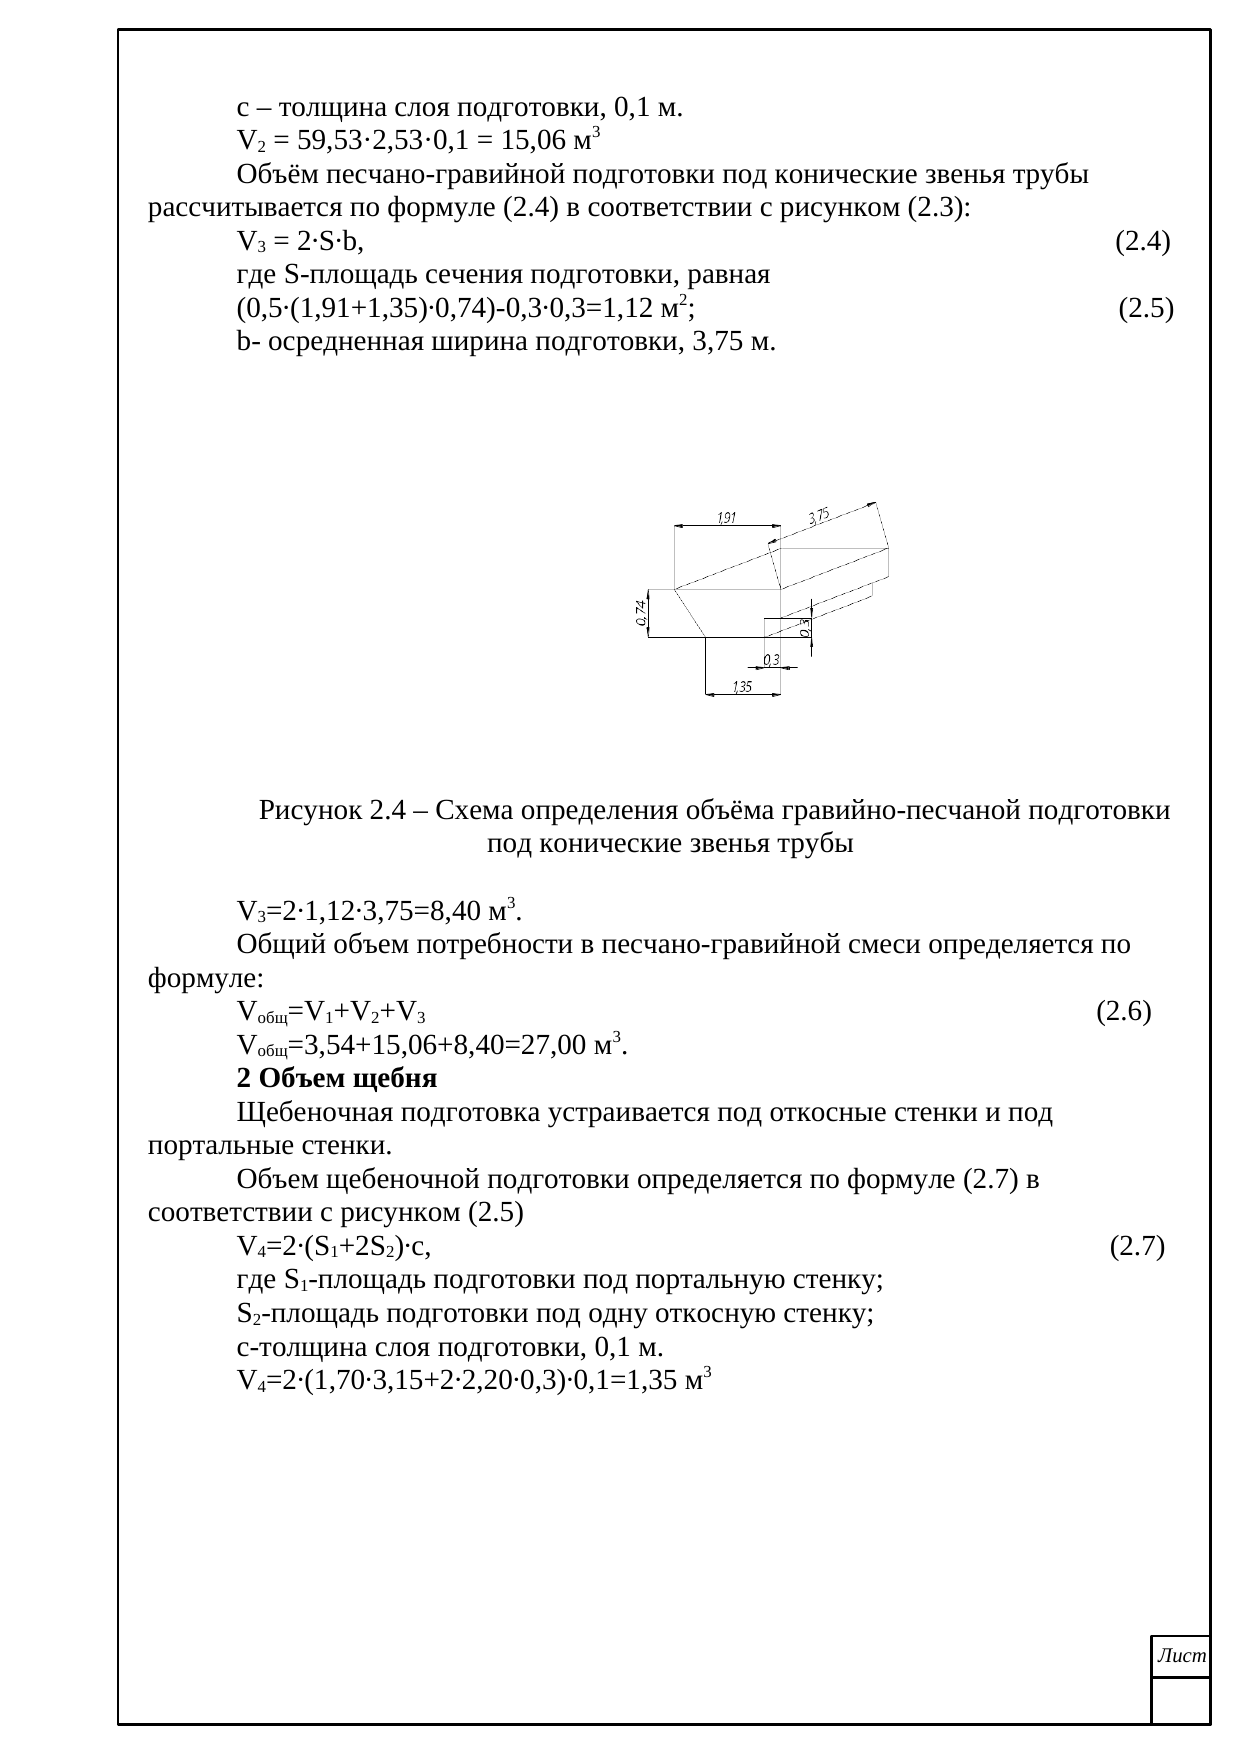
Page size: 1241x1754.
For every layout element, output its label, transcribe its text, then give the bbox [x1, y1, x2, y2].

text Vобщ=3,54+15,06+8,40=27,00 м3. [148, 1027, 1193, 1060]
text b- осредненная ширина подготовки, 3,75 м. [148, 323, 1193, 357]
text где S-площадь сечения подготовки, равная [148, 256, 1193, 290]
text V3=2∙1,12∙3,75=8,40 м3. [148, 893, 1193, 926]
text S2-площадь подготовки под одну откосную стенку; [148, 1295, 1193, 1329]
text c-толщина слоя подготовки, 0,1 м. [148, 1329, 1193, 1362]
text Общий объем потребности в песчано-гравийной смеси определяется по формуле: [148, 926, 1193, 993]
text 2 Объем щебня [148, 1060, 1193, 1094]
text V3 = 2∙S∙b, (2.4) [148, 223, 1193, 256]
text с – толщина слоя подготовки, 0,1 м. [148, 89, 1193, 122]
text V2 = 59,53·2,53·0,1 = 15,06 м3 [148, 122, 1193, 156]
text Рисунок 2.4 – Схема определения объёма гравийно-песчаной подготовки под конические звенья трубы [148, 792, 1193, 859]
text Щебеночная подготовка устраивается под откосные стенки и под портальные стенки. [148, 1094, 1193, 1161]
text (0,5∙(1,91+1,35)∙0,74)-0,3∙0,3=1,12 м2; (2.5) [148, 290, 1193, 323]
text V4=2∙(S1+2S2)∙c, (2.7) [148, 1228, 1193, 1262]
text Объём песчано-гравийной подготовки под конические звенья трубы рассчитывается по формуле (2.4) в соответствии с рисунком (2.3): [148, 156, 1193, 223]
text где S1-площадь подготовки под портальную стенку; [148, 1262, 1193, 1295]
text V4=2∙(1,70∙3,15+2∙2,20∙0,3)∙0,1=1,35 м3 [148, 1362, 1193, 1396]
text Vобщ=V1+V2+V3 (2.6) [148, 993, 1193, 1027]
text Объем щебеночной подготовки определяется по формуле (2.7) в соответствии с рисунком (2.5) [148, 1161, 1193, 1228]
